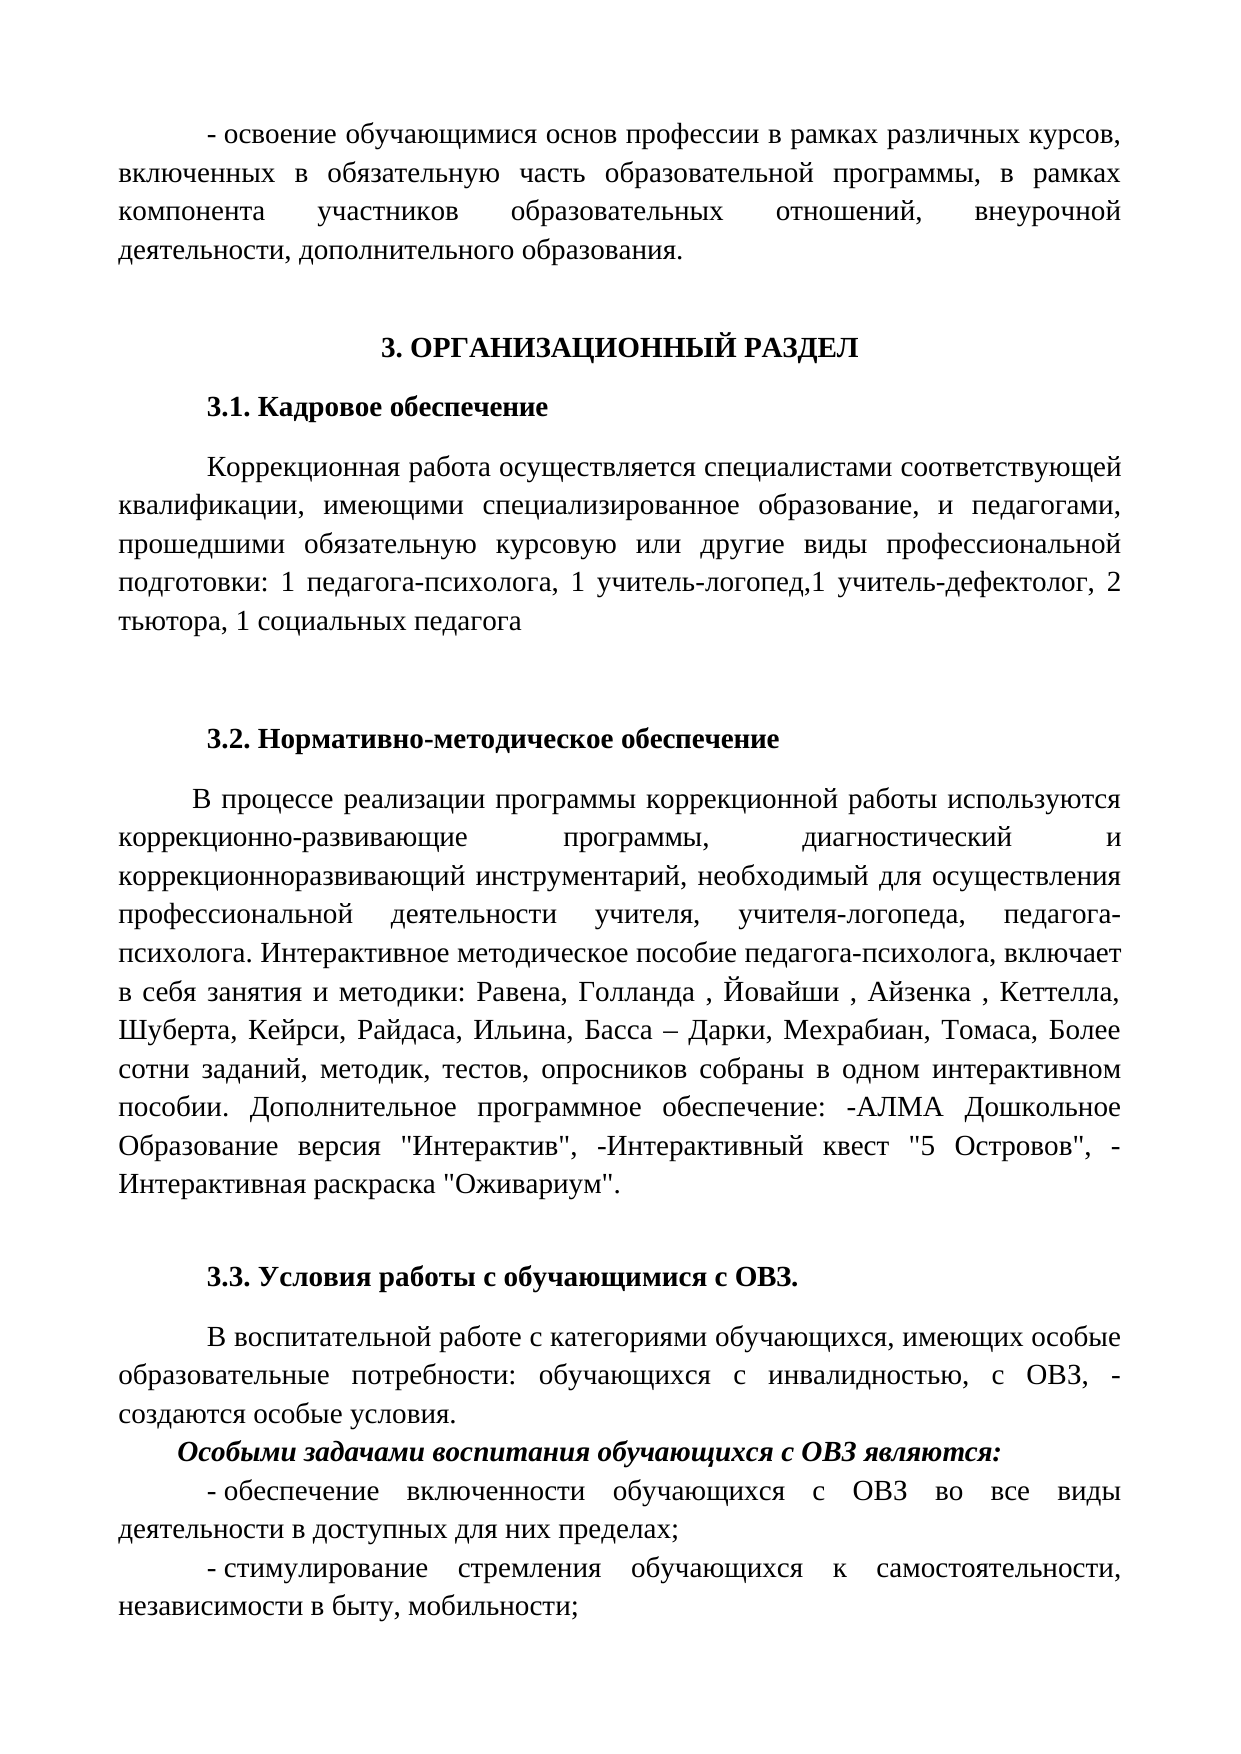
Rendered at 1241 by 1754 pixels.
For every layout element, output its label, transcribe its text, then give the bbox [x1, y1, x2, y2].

text Коррекционная работа осуществляется специалистами соответствующей квалификации, имеющими специализированное образование, и педагогами, прошедшими обязательную курсовую или другие виды профессиональной подготовки: 1 педагога-психолога, 1 учитель-логопед,1 учитель-дефектолог, 2 тьютора, 1 социальных педагога [118, 449, 1122, 636]
list стимулирование стремления обучающихся к самостоятельности, независимости в быту, мобильности; [118, 1550, 1122, 1622]
subtitle Особыми задачами воспитания обучающихся с ОВЗ являются: [118, 1434, 1196, 1468]
subtitle ОРГАНИЗАЦИОННЫЙ РАЗДЕЛ [381, 330, 1196, 363]
list обеспечение включенности обучающихся с ОВЗ во все виды деятельности в доступных для них пределах; [118, 1473, 1122, 1545]
text В процессе реализации программы коррекционной работы используются коррекционно-развивающие программы, диагностический и коррекционноразвивающий инструментарий, необходимый для осуществления профессиональной деятельности учителя, учителя-логопеда, педагога- психолога. Интерактивное методическое пособие педагога-психолога, включает в себя занятия и методики: Равена, Голланда , Йовайши , Айзенка , Кеттелла, Шуберта, Кейрси, Райдаса, Ильина, Басса – Дарки, Мехрабиан, Томаса, Более сотни заданий, методик, тестов, опросников собраны в одном интерактивном пособии. Дополнительное программное обеспечение: -АЛМА Дошкольное Образование версия "Интерактив", -Интерактивный квест "5 Островов", - Интерактивная раскраска "Оживариум". [118, 781, 1122, 1200]
subtitle Условия работы с обучающимися с ОВЗ. [207, 1259, 1196, 1293]
subtitle Кадровое обеспечение [207, 389, 1196, 423]
text В воспитательной работе с категориями обучающихся, имеющих особые образовательные потребности: обучающихся с инвалидностью, с ОВЗ, - создаются особые условия. [118, 1319, 1122, 1429]
subtitle Нормативно-методическое обеспечение [207, 722, 1196, 755]
list освоение обучающимися основ профессии в рамках различных курсов, включенных в обязательную часть образовательной программы, в рамках компонента участников образовательных отношений, внеурочной деятельности, дополнительного образования. [118, 116, 1122, 265]
